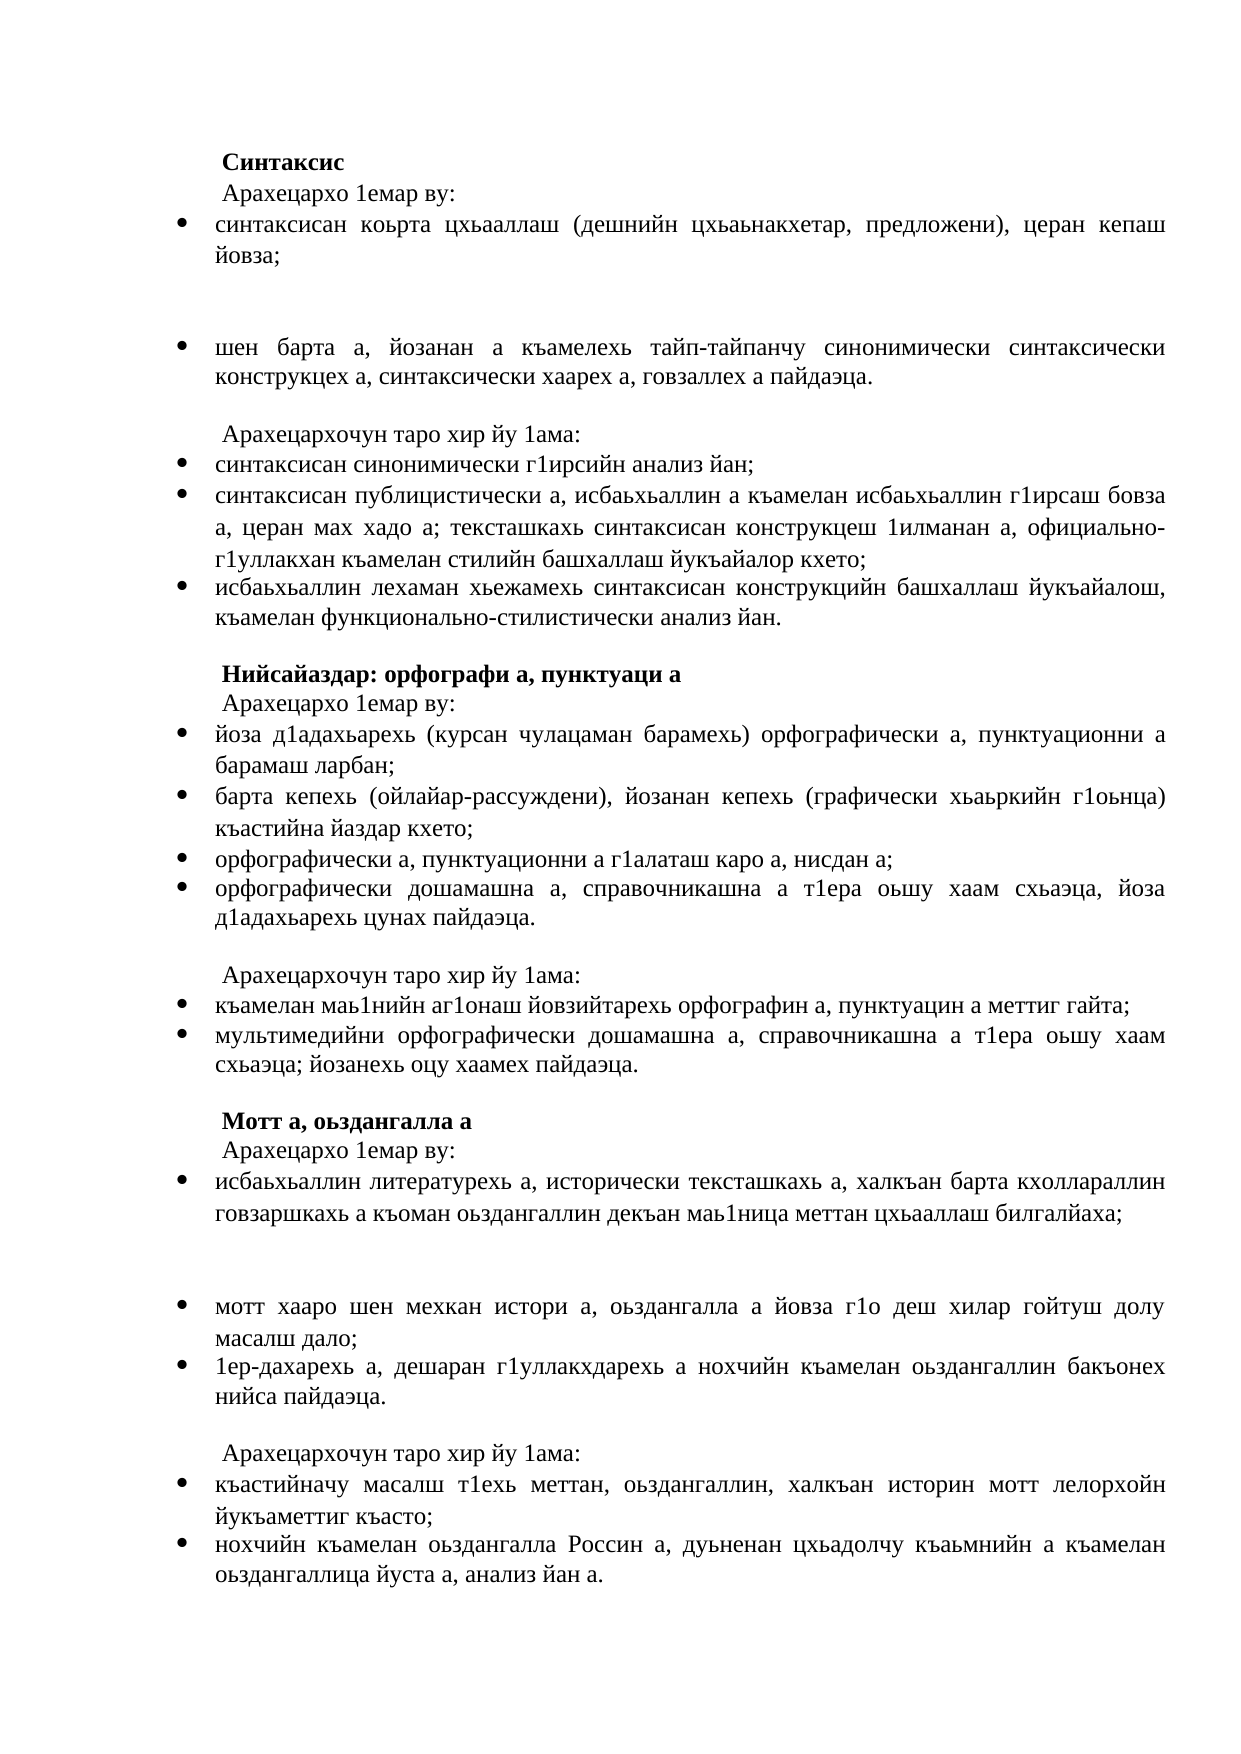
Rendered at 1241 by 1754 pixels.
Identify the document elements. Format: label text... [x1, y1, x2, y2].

text Арахецархочун таро хир йу 1ама: [177, 1438, 1166, 1467]
text Синтаксис [177, 147, 1166, 176]
text Арахецархо 1емар ву: [177, 688, 1166, 717]
list йоза д1адахьарехь (курсан чулацаман барамехь) орфографически а, пунктуационни а барамаш ларбан; [177, 717, 1166, 779]
list синтаксисан синонимически г1ирсийн анализ йан; [177, 447, 1166, 479]
list мотт хааро шен мехкан истори а, оьздангалла а йовза г1о деш хилар гойтуш долу масалш дало; [177, 1289, 1166, 1351]
list синтаксисан публицистически а, исбаьхьаллин а къамелан исбаьхьаллин г1ирсаш бовза а, церан мах хадо а; тексташкахь синтаксисан конструкцеш 1илманан а, официально-г1уллакхан къамелан стилийн башхаллаш йукъайалор кхето; [177, 479, 1166, 572]
text Арахецархо 1емар ву: [177, 176, 1166, 207]
list нохчийн къамелан оьздангалла Россин а, дуьненан цхьадолчу къаьмнийн а къамелан оьздангаллица йуста а, анализ йан а. [177, 1529, 1166, 1587]
list барта кепехь (ойлайар-рассуждени), йозанан кепехь (графически хьаьркийн г1оьнца) къастийна йаздар кхето; [177, 779, 1166, 842]
list орфографически а, пунктуационни а г1алаташ каро а, нисдан а; [177, 842, 1166, 873]
list исбаьхьаллин лехаман хьежамехь синтаксисан конструкцийн башхаллаш йукъайалош, къамелан функционально-стилистически анализ йан. [177, 572, 1166, 630]
list исбаьхьаллин литературехь а, исторически тексташкахь а, халкъан барта кхоллараллин говзаршкахь а къоман оьздангаллин декъан маь1ница меттан цхьааллаш билгалйаха; [177, 1164, 1166, 1226]
list синтаксисан коьрта цхьааллаш (дешнийн цхьаьнакхетар, предложени), церан кепаш йовза; [177, 207, 1166, 269]
text Арахецархочун таро хир йу 1ама: [177, 960, 1166, 988]
text Арахецархо 1емар ву: [222, 1135, 1166, 1164]
text Арахецархочун таро хир йу 1ама: [177, 419, 1166, 447]
list 1ер-дахарехь а, дешаран г1уллакхдарехь а нохчийн къамелан оьздангаллин бакъонех нийса пайдаэца. [177, 1351, 1166, 1409]
list мультимедийни орфографически дошамашна а, справочникашна а т1ера оьшу хаам схьаэца; йозанехь оцу хаамех пайдаэца. [177, 1020, 1166, 1078]
list къамелан маь1нийн аг1онаш йовзийтарехь орфографин а, пунктуацин а меттиг гайта; [177, 988, 1166, 1020]
text Нийсайаздар: орфографи а, пунктуаци а [177, 659, 1166, 688]
list шен барта а, йозанан а къамелехь тайп-тайпанчу синонимически синтаксически конструкцех а, синтаксически хаарех а, говзаллех а пайдаэца. [177, 332, 1166, 390]
text Мотт а, оьздангалла а [222, 1106, 1166, 1135]
list орфографически дошамашна а, справочникашна а т1ера оьшу хаам схьаэца, йоза д1адахьарехь цунах пайдаэца. [177, 873, 1166, 931]
list къастийначу масалш т1ехь меттан, оьздангаллин, халкъан историн мотт лелорхойн йукъаметтиг къасто; [177, 1467, 1166, 1529]
